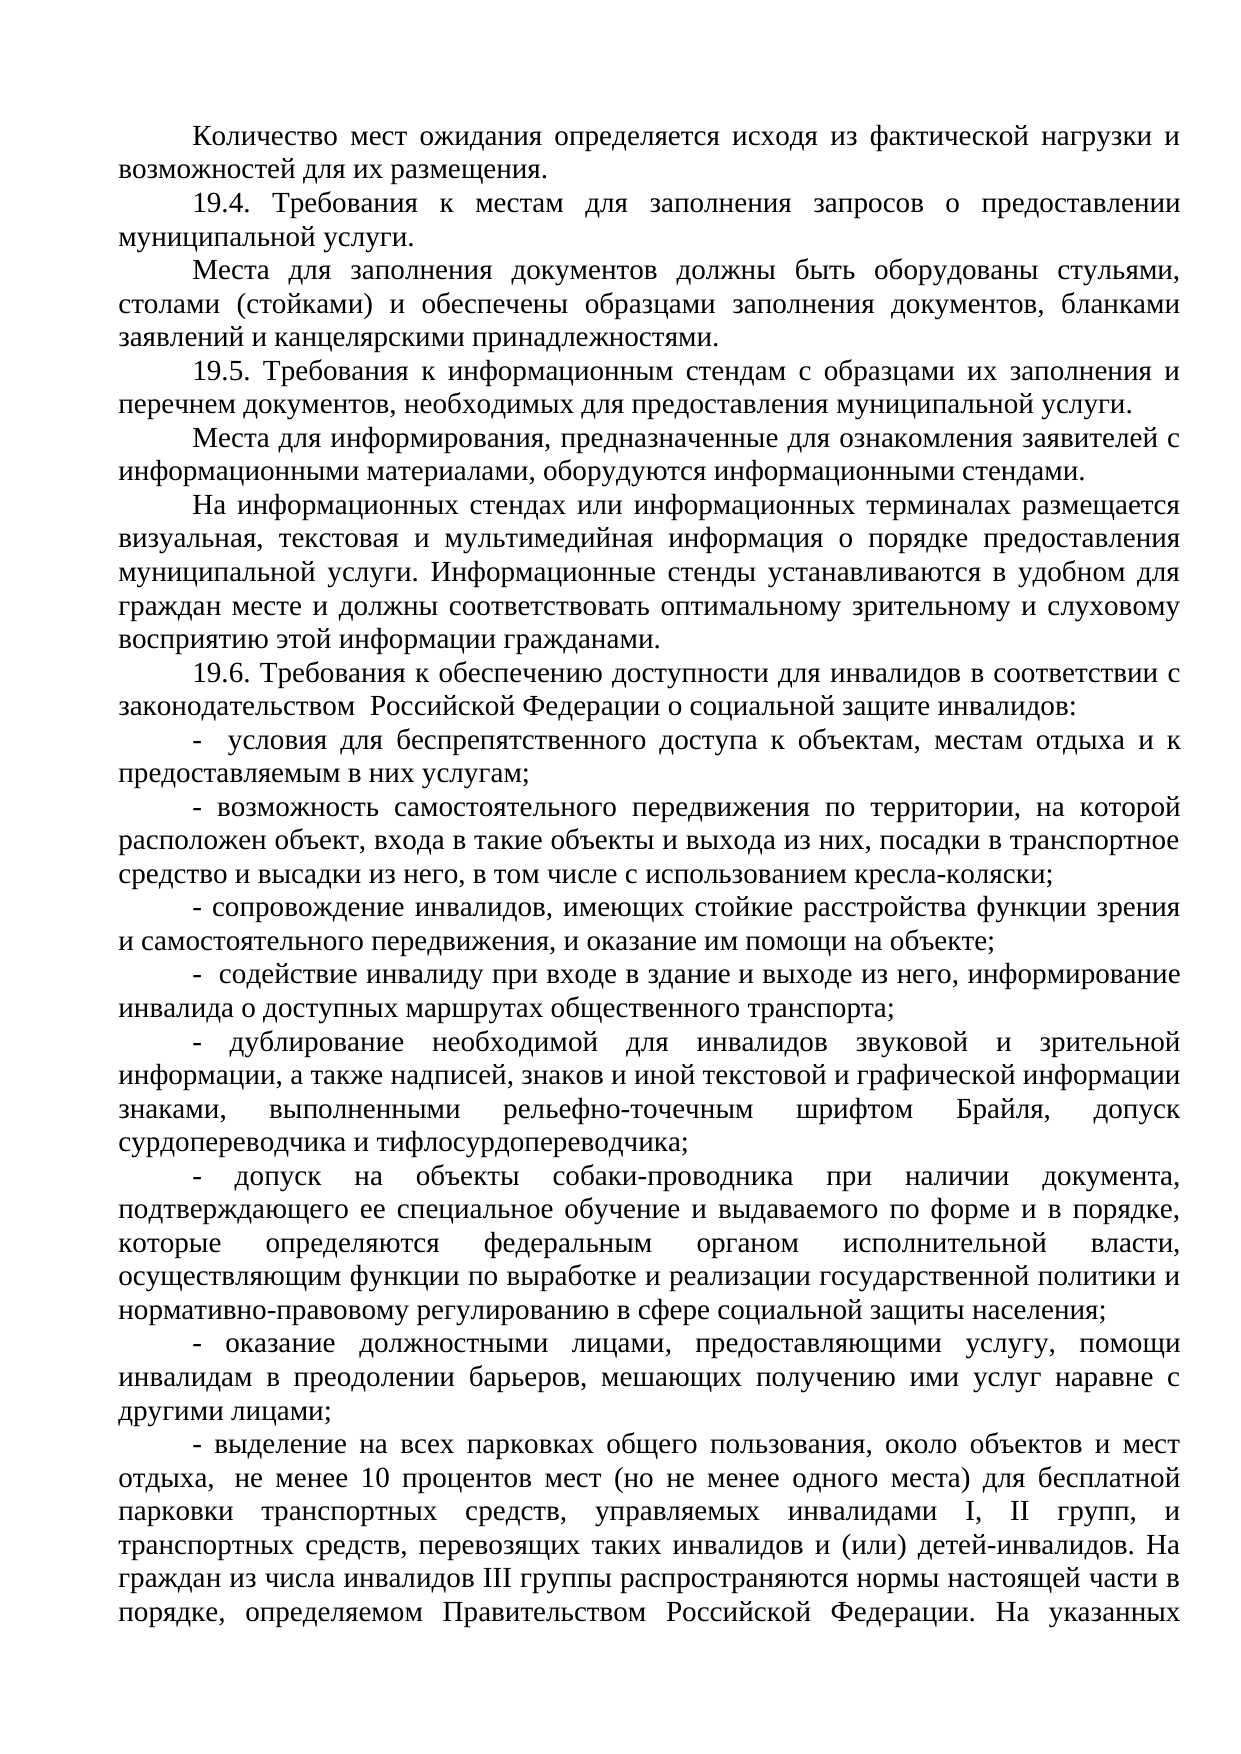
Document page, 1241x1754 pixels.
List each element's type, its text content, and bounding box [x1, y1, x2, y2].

text 19.6. Требования к обеспечению доступности для инвалидов в соответствии с законодательством Российской Федерации о социальной защите инвалидов: [118, 655, 1181, 722]
text 19.5. Требования к информационным стендам с образцами их заполнения и перечнем документов, необходимых для предоставления муниципальной услуги. [118, 353, 1181, 420]
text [118, 1426, 1181, 1627]
text - возможность самостоятельного передвижения по территории, на которой расположен объект, входа в такие объекты и выхода из них, посадки в транспортное средство и высадки из него, в том числе с использованием кресла-коляски; [118, 789, 1181, 889]
text - дублирование необходимой для инвалидов звуковой и зрительной информации, а также надписей, знаков и иной текстовой и графической информации знаками, выполненными рельефно-точечным шрифтом Брайля, допуск сурдопереводчика и тифлосурдопереводчика; [118, 1024, 1181, 1158]
text - содействие инвалиду при входе в здание и выходе из него, информирование инвалида о доступных маршрутах общественного транспорта; [118, 957, 1181, 1024]
text - условия для беспрепятственного доступа к объектам, местам отдыха и к предоставляемым в них услугам; [118, 722, 1181, 789]
text 19.4. Требования к местам для заполнения запросов о предоставлении муниципальной услуги. [118, 185, 1181, 252]
text - сопровождение инвалидов, имеющих стойкие расстройства функции зрения и самостоятельного передвижения, и оказание им помощи на объекте; [118, 889, 1181, 957]
text - оказание должностными лицами, предоставляющими услугу, помощи инвалидам в преодолении барьеров, мешающих получению ими услуг наравне с другими лицами; [118, 1326, 1181, 1426]
text Количество мест ожидания определяется исходя из фактической нагрузки и возможностей для их размещения. [118, 118, 1181, 185]
text На информационных стендах или информационных терминалах размещается визуальная, текстовая и мультимедийная информация о порядке предоставления муниципальной услуги. Информационные стенды устанавливаются в удобном для граждан месте и должны соответствовать оптимальному зрительному и слуховому восприятию этой информации гражданами. [118, 487, 1181, 655]
text - допуск на объекты собаки-проводника при наличии документа, подтверждающего ее специальное обучение и выдаваемого по форме и в порядке, которые определяются федеральным органом исполнительной власти, осуществляющим функции по выработке и реализации государственной политики и нормативно-правовому регулированию в сфере социальной защиты населения; [118, 1158, 1181, 1326]
text Места для информирования, предназначенные для ознакомления заявителей с информационными материалами, оборудуются информационными стендами. [118, 420, 1181, 487]
text Места для заполнения документов должны быть оборудованы стульями, столами (стойками) и обеспечены образцами заполнения документов, бланками заявлений и канцелярскими принадлежностями. [118, 252, 1181, 353]
